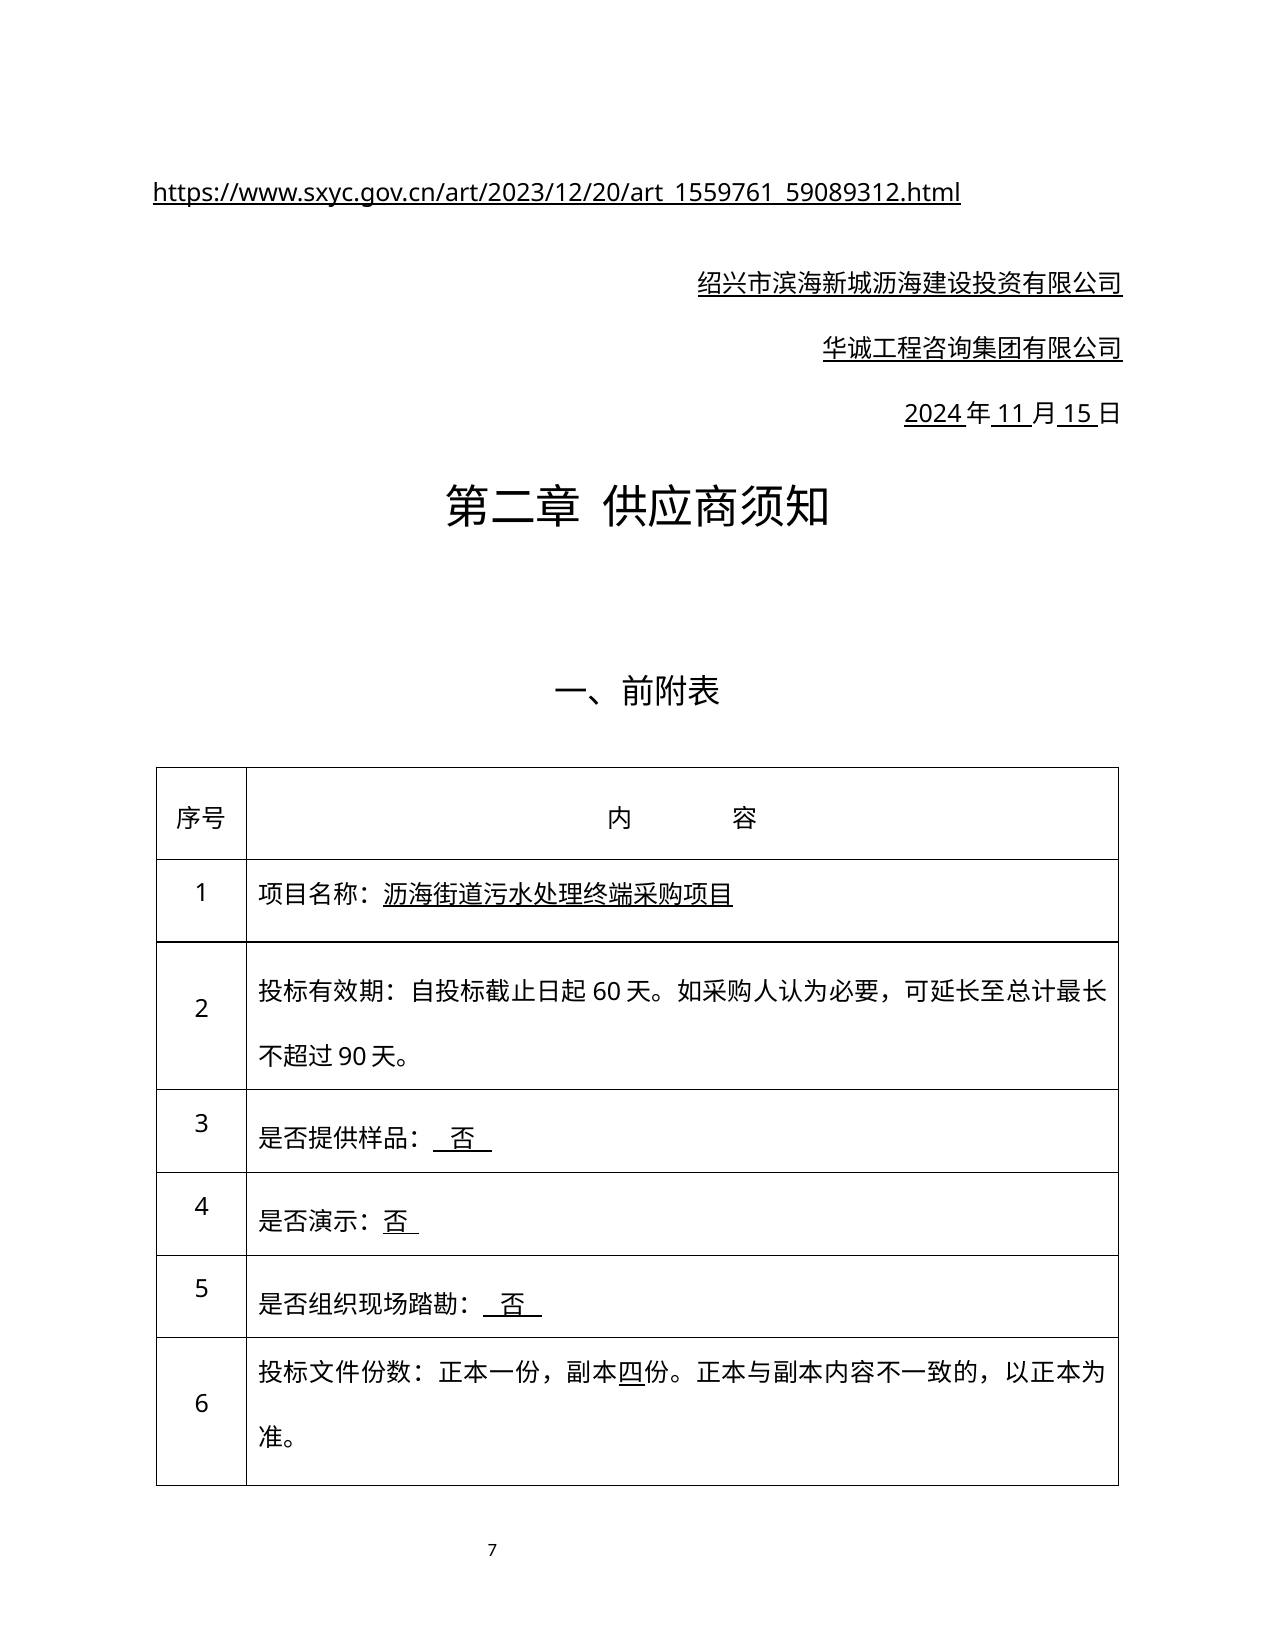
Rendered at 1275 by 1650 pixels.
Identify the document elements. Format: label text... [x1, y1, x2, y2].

subtitle 第二章 供应商须知 [152, 455, 1123, 552]
table_cell 5 [157, 1256, 246, 1337]
table_cell 是否演示：否 [247, 1173, 1118, 1254]
table_cell 1 [157, 860, 246, 941]
table_cell 3 [157, 1090, 246, 1172]
subtitle 一、前附表 [152, 656, 1123, 721]
table_cell 2 [157, 943, 246, 1089]
table_cell 投标有效期：自投标截止日起60天。如采购人认为必要，可延长至总计最长不超过90天。 [247, 943, 1118, 1089]
table_cell 6 [157, 1338, 246, 1485]
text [152, 159, 1123, 224]
table_header 序号 [157, 768, 246, 859]
text 华诚工程咨询集团有限公司 [152, 314, 1123, 379]
text 2024年 11 月 15 日 [152, 379, 1123, 444]
table_cell 项目名称：沥海街道污水处理终端采购项目 [247, 860, 1118, 941]
table_cell 是否提供样品： 否 [247, 1090, 1118, 1172]
table_cell 4 [157, 1173, 246, 1254]
table_cell 是否组织现场踏勘： 否 [247, 1256, 1118, 1337]
table_header 内 容 [247, 768, 1118, 859]
table_cell 投标文件份数：正本一份，副本四份。正本与副本内容不一致的，以正本为准。 [247, 1338, 1118, 1485]
text 绍兴市滨海新城沥海建设投资有限公司 [152, 249, 1123, 314]
